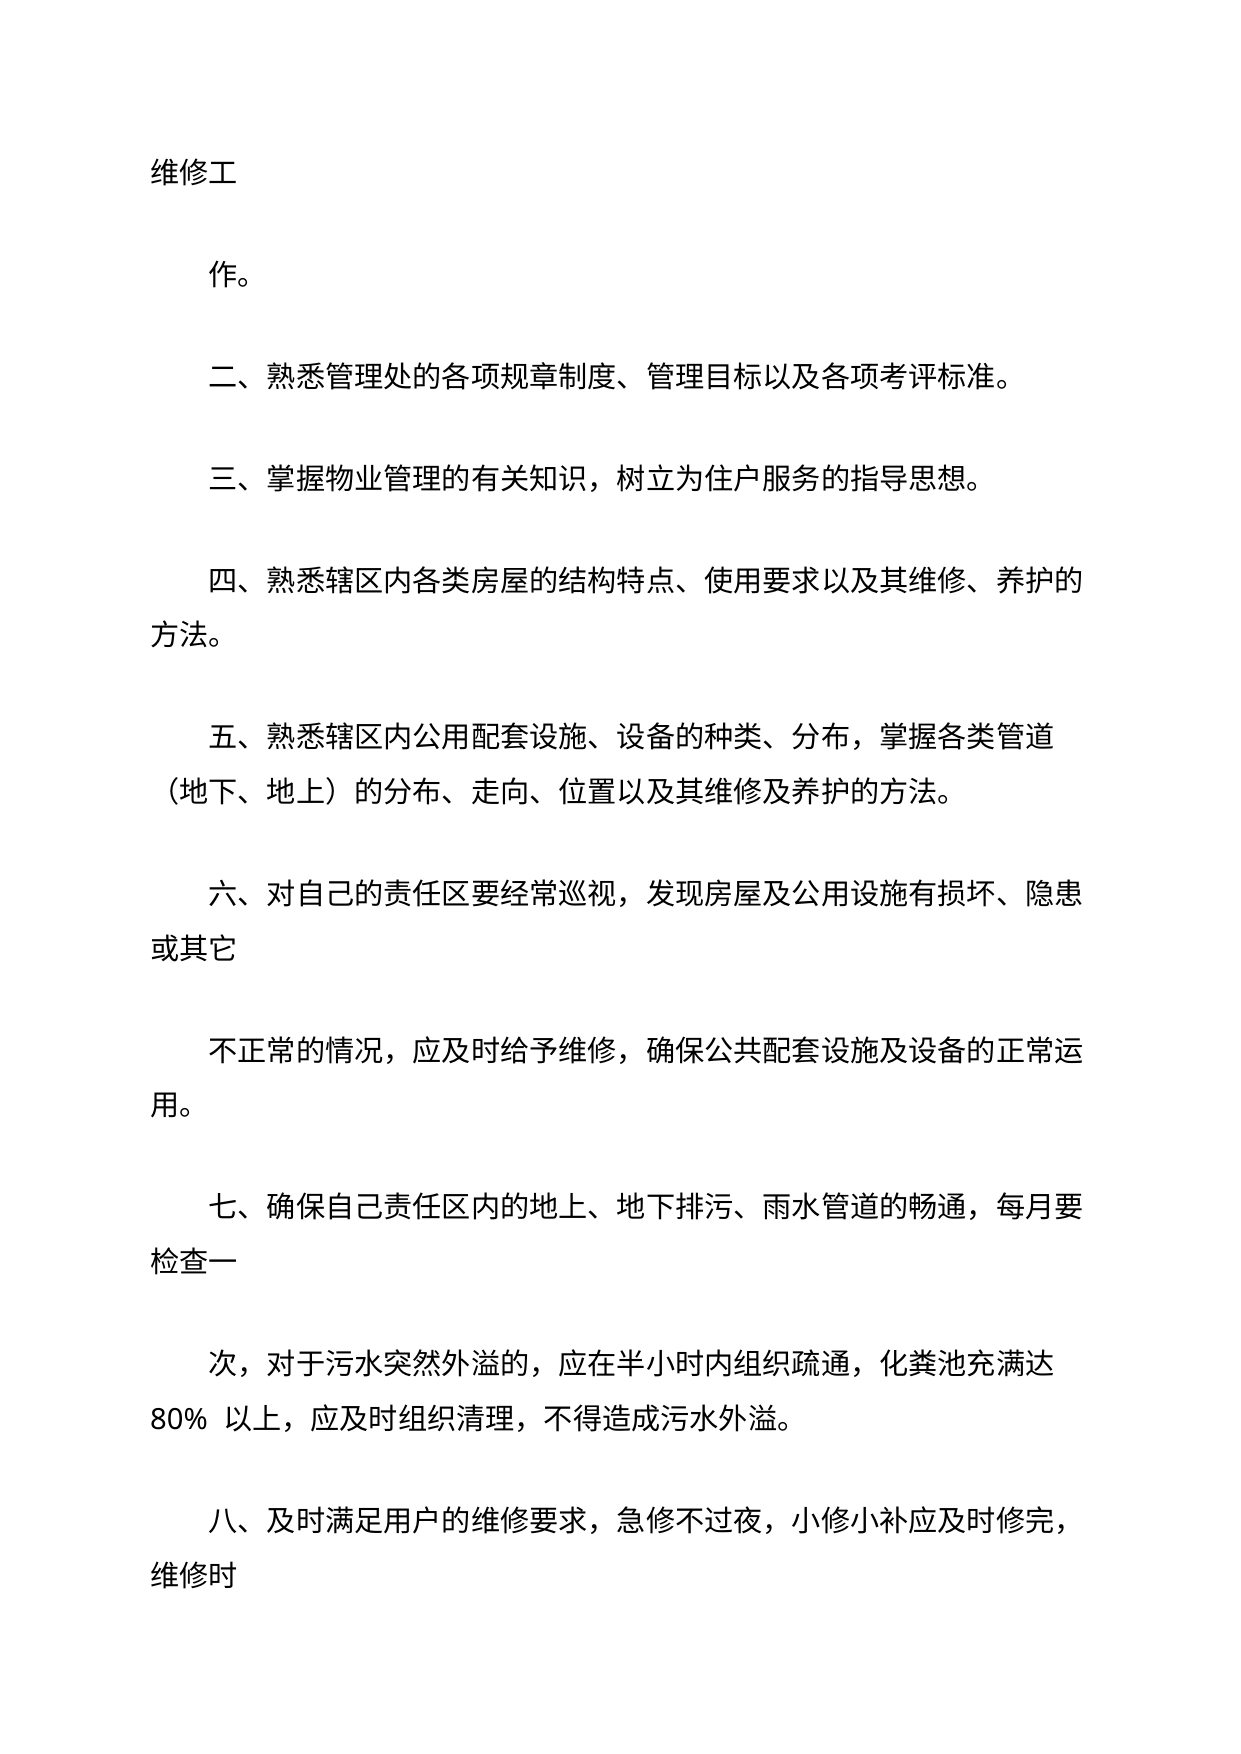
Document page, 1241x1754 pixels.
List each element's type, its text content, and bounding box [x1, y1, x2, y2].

text 六、对自己的责任区要经常巡视，发现房屋及公用设施有损坏、隐患或其它 [150, 870, 1090, 968]
text 三、掌握物业管理的有关知识，树立为住户服务的指导思想。 [150, 455, 1090, 498]
text 四、熟悉辖区内各类房屋的结构特点、使用要求以及其维修、养护的方法。 [150, 557, 1090, 654]
text 作。 [150, 252, 1090, 294]
text 二、熟悉管理处的各项规章制度、管理目标以及各项考评标准。 [150, 353, 1090, 396]
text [150, 150, 1090, 192]
text 次，对于污水突然外溢的，应在半小时内组织疏通，化粪池充满达80% 以上，应及时组织清理，不得造成污水外溢。 [150, 1340, 1090, 1438]
text 五、熟悉辖区内公用配套设施、设备的种类、分布，掌握各类管道（地下、地上）的分布、走向、位置以及其维修及养护的方法。 [150, 714, 1090, 811]
text 七、确保自己责任区内的地上、地下排污、雨水管道的畅通，每月要检查一 [150, 1184, 1090, 1281]
text 不正常的情况，应及时给予维修，确保公共配套设施及设备的正常运用。 [150, 1027, 1090, 1124]
text 八、及时满足用户的维修要求，急修不过夜，小修小补应及时修完，维修时 [150, 1497, 1090, 1594]
